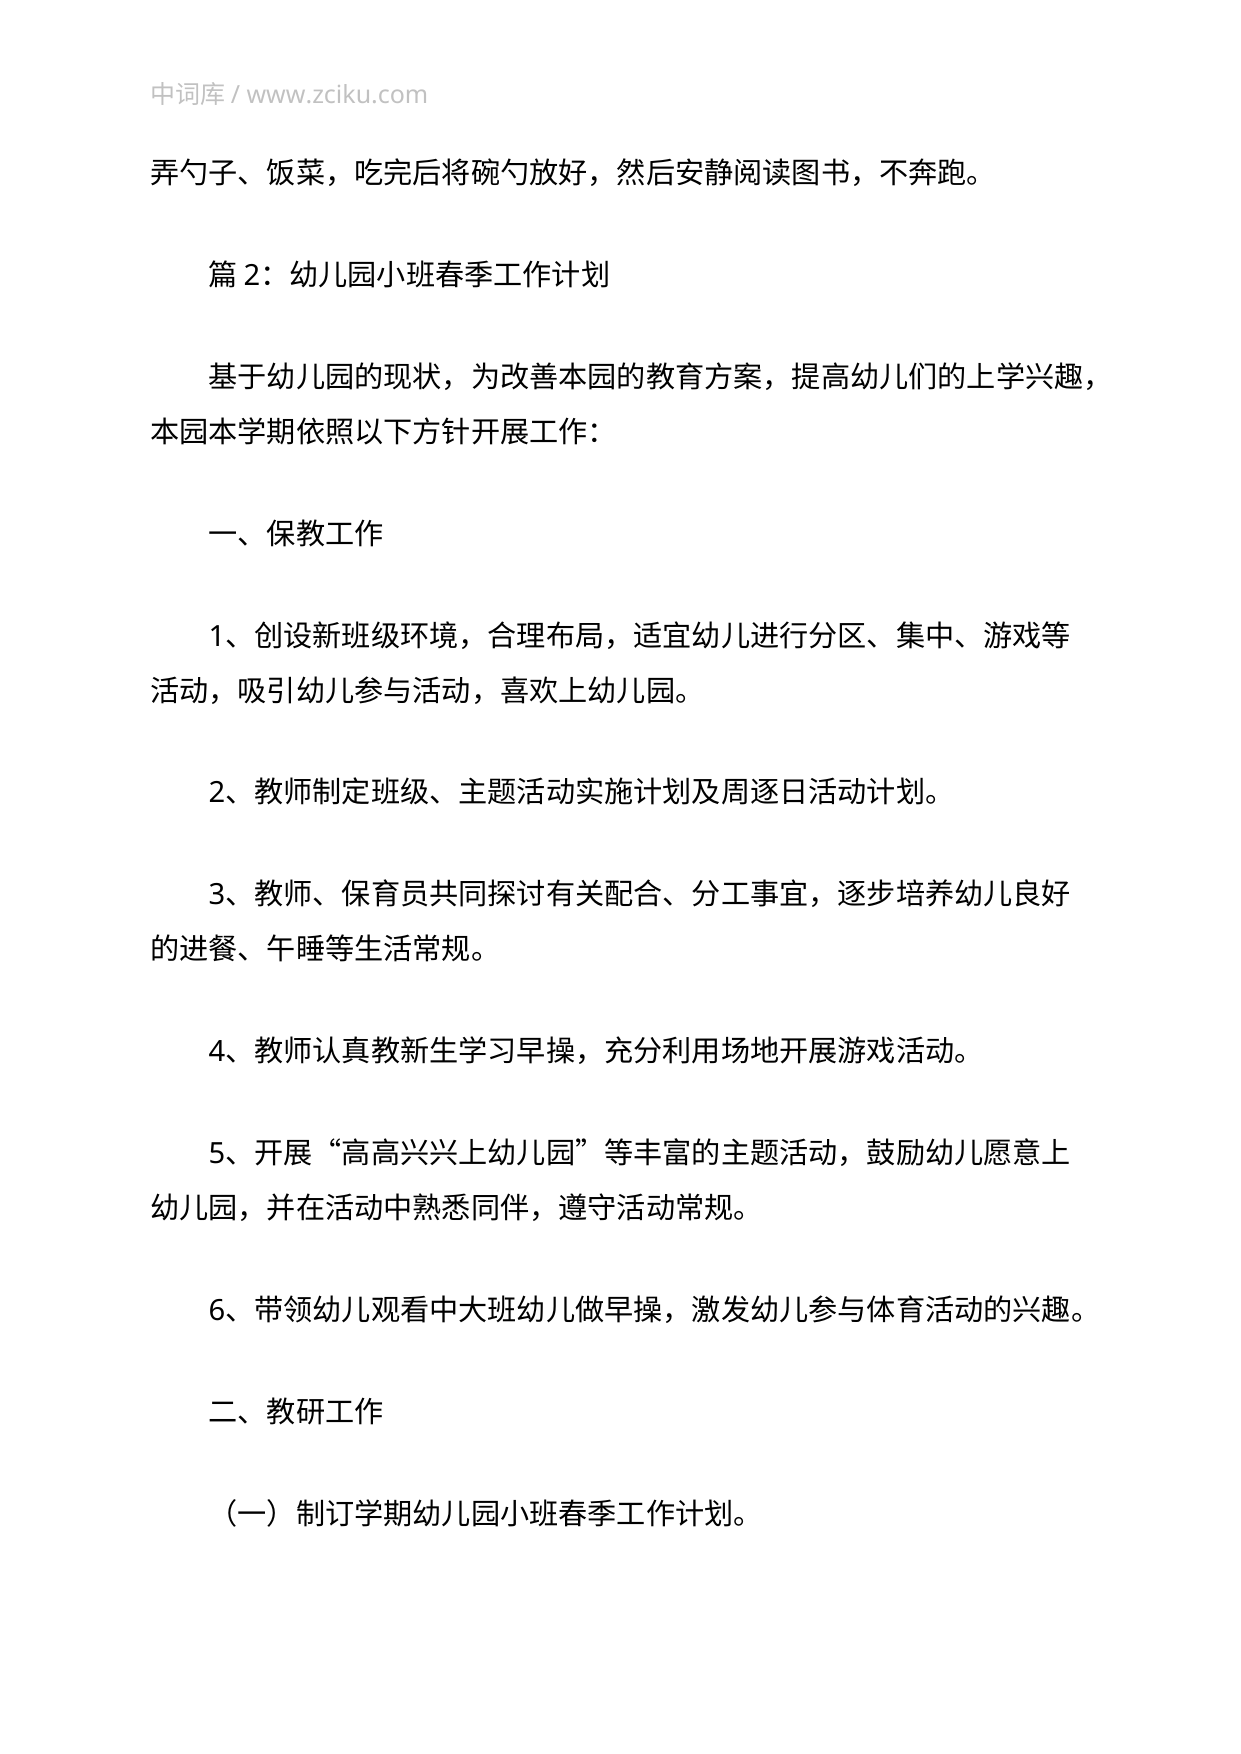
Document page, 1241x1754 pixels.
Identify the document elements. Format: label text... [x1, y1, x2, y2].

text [150, 150, 1090, 192]
text 1、创设新班级环境，合理布局，适宜幼儿进行分区、集中、游戏等活动，吸引幼儿参与活动，喜欢上幼儿园。 [150, 612, 1090, 709]
text 基于幼儿园的现状，为改善本园的教育方案，提高幼儿们的上学兴趣，本园本学期依照以下方针开展工作： [150, 354, 1090, 451]
text （一）制订学期幼儿园小班春季工作计划。 [150, 1490, 1090, 1532]
text 5、开展“高高兴兴上幼儿园”等丰富的主题活动，鼓励幼儿愿意上幼儿园，并在活动中熟悉同伴，遵守活动常规。 [150, 1130, 1090, 1227]
text 4、教师认真教新生学习早操，充分利用场地开展游戏活动。 [150, 1028, 1090, 1070]
text 二、教研工作 [150, 1388, 1090, 1431]
text 2、教师制定班级、主题活动实施计划及周逐日活动计划。 [150, 769, 1090, 811]
text 6、带领幼儿观看中大班幼儿做早操，激发幼儿参与体育活动的兴趣。 [150, 1286, 1090, 1329]
text 3、教师、保育员共同探讨有关配合、分工事宜，逐步培养幼儿良好的进餐、午睡等生活常规。 [150, 871, 1090, 968]
text 一、保教工作 [150, 510, 1090, 553]
text 篇2：幼儿园小班春季工作计划 [150, 252, 1090, 294]
